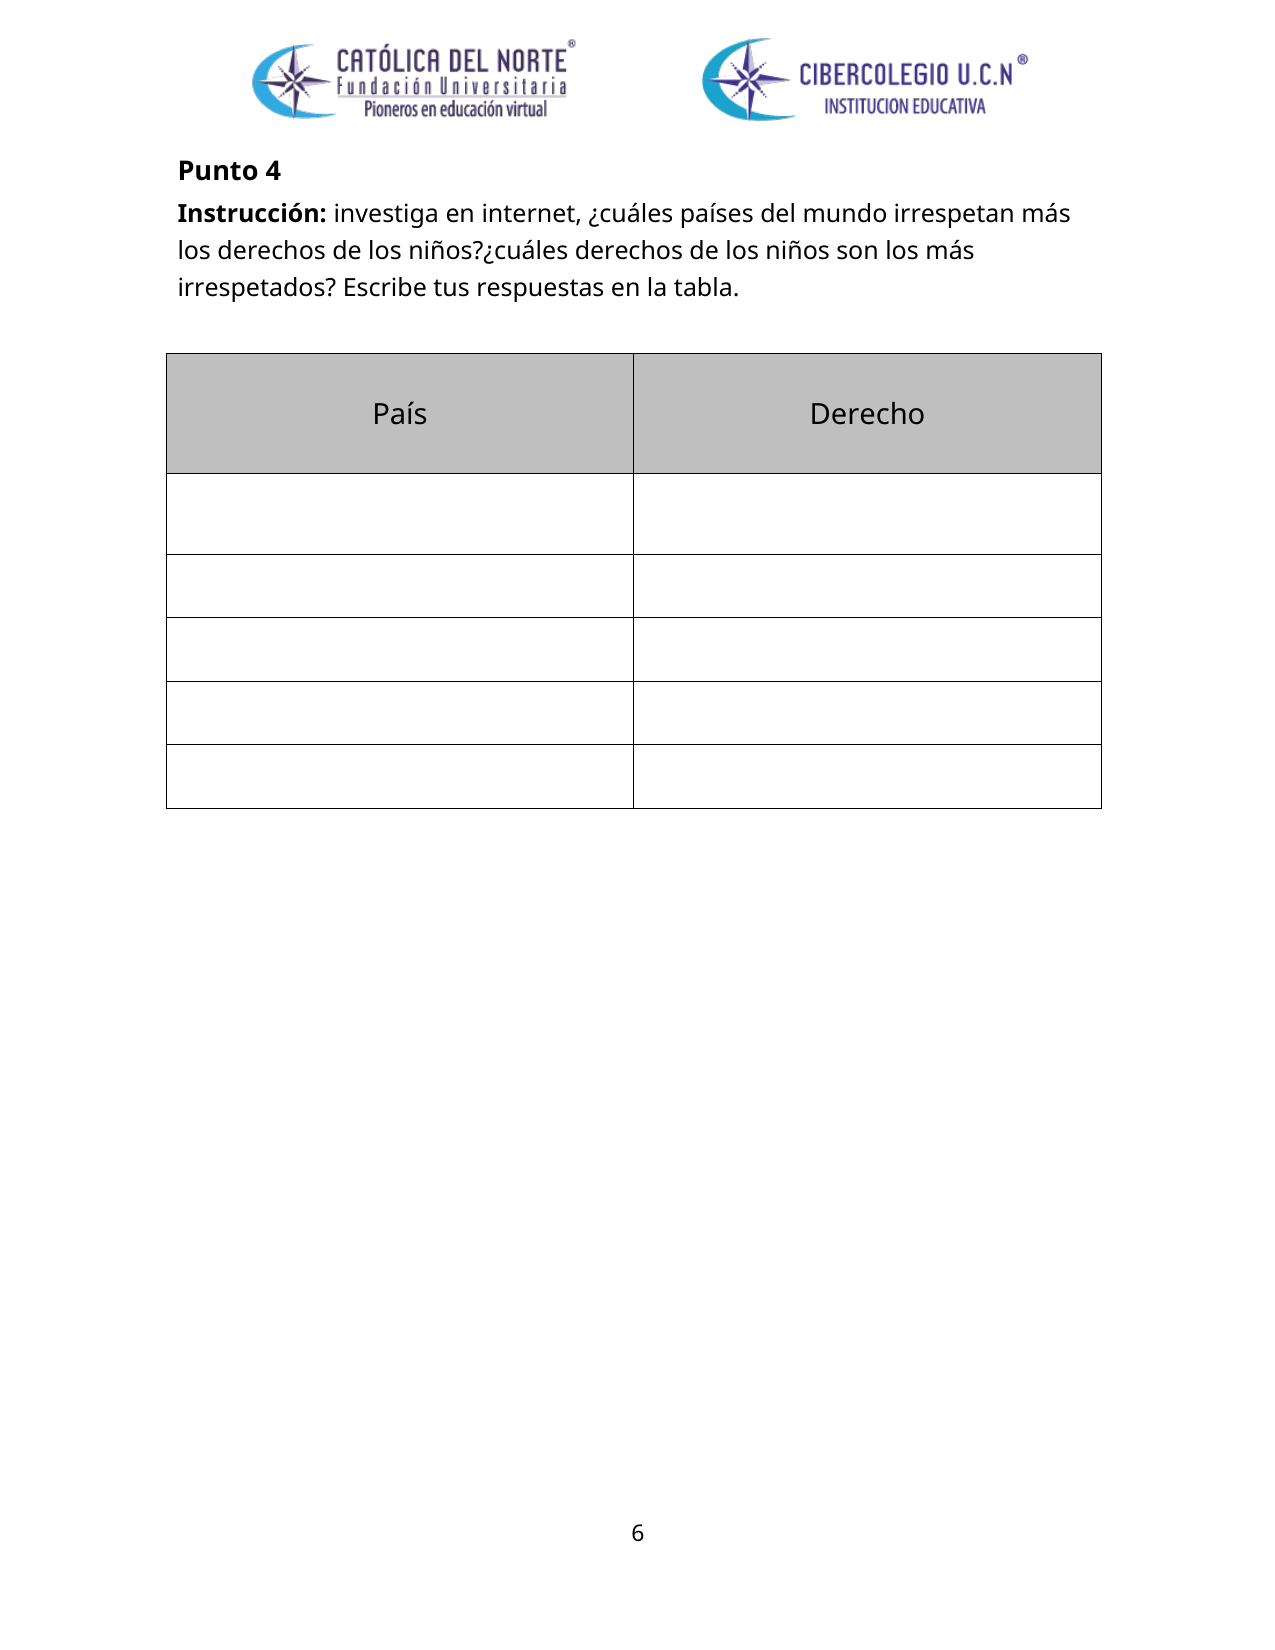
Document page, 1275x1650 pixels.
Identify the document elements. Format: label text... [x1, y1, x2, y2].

subtitle Instrucción: investiga en internet, ¿cuáles países del mundo irrespetan más los derechos de los niños?¿cuáles derechos de los niños son los más irrespetados? Escribe tus respuestas en la tabla. [177, 196, 1098, 303]
table_cell [634, 474, 1101, 553]
table_cell [634, 618, 1101, 681]
picture [212, 22, 615, 135]
table_cell [634, 682, 1101, 744]
table_cell [167, 745, 633, 808]
subtitle Punto 4 [177, 152, 1098, 189]
picture [672, 25, 1057, 133]
table_cell [167, 555, 633, 617]
table_header Derecho [634, 354, 1101, 473]
table_cell [634, 555, 1101, 617]
table_cell [167, 474, 633, 553]
table_header País [167, 354, 633, 473]
table_cell [634, 745, 1101, 808]
table_cell [167, 618, 633, 681]
table_cell [167, 682, 633, 744]
